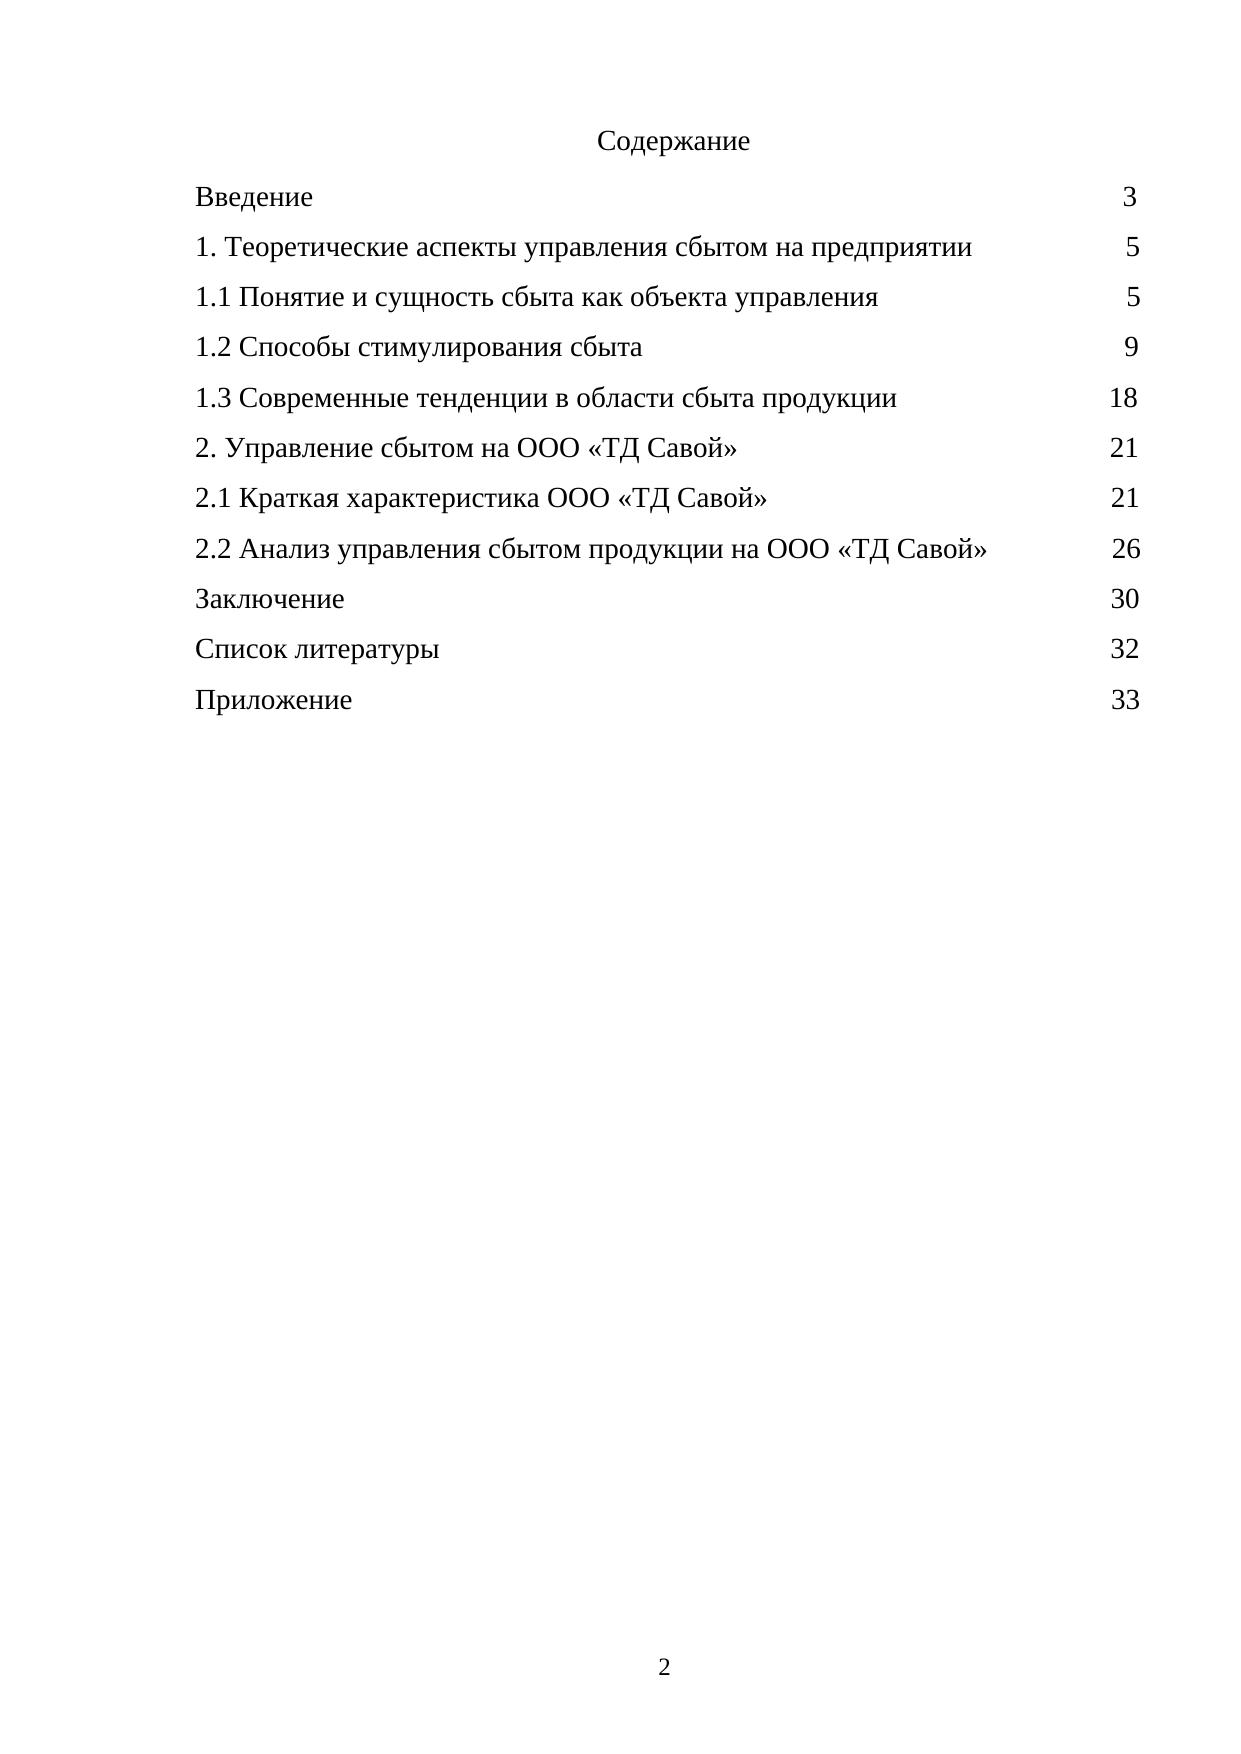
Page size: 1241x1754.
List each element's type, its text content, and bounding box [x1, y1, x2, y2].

text 1.2 Способы стимулирования сбыта 9 [195, 329, 1143, 363]
text Барнаул 2010 Содержание [195, 123, 1143, 157]
text 1.1 Понятие и сущность сбыта как объекта управления 5 [195, 279, 1143, 313]
text Приложение 33 Введение [195, 682, 1143, 715]
text Введение 3 [195, 179, 1143, 212]
text 1.3 Современные тенденции в области сбыта продукции 18 [195, 380, 1143, 413]
text 2. Управление сбытом на ООО «ТД Савой» 21 [195, 430, 1143, 464]
text Список литературы 32 [195, 631, 1143, 665]
text 1. Теоретические аспекты управления сбытом на предприятии 5 [195, 229, 1143, 262]
text Заключение 30 [195, 581, 1143, 615]
text 2.1 Краткая характеристика ООО «ТД Савой» 21 [195, 481, 1143, 514]
text 2.2 Анализ управления сбытом продукции на ООО «ТД Савой» 26 [195, 531, 1143, 564]
